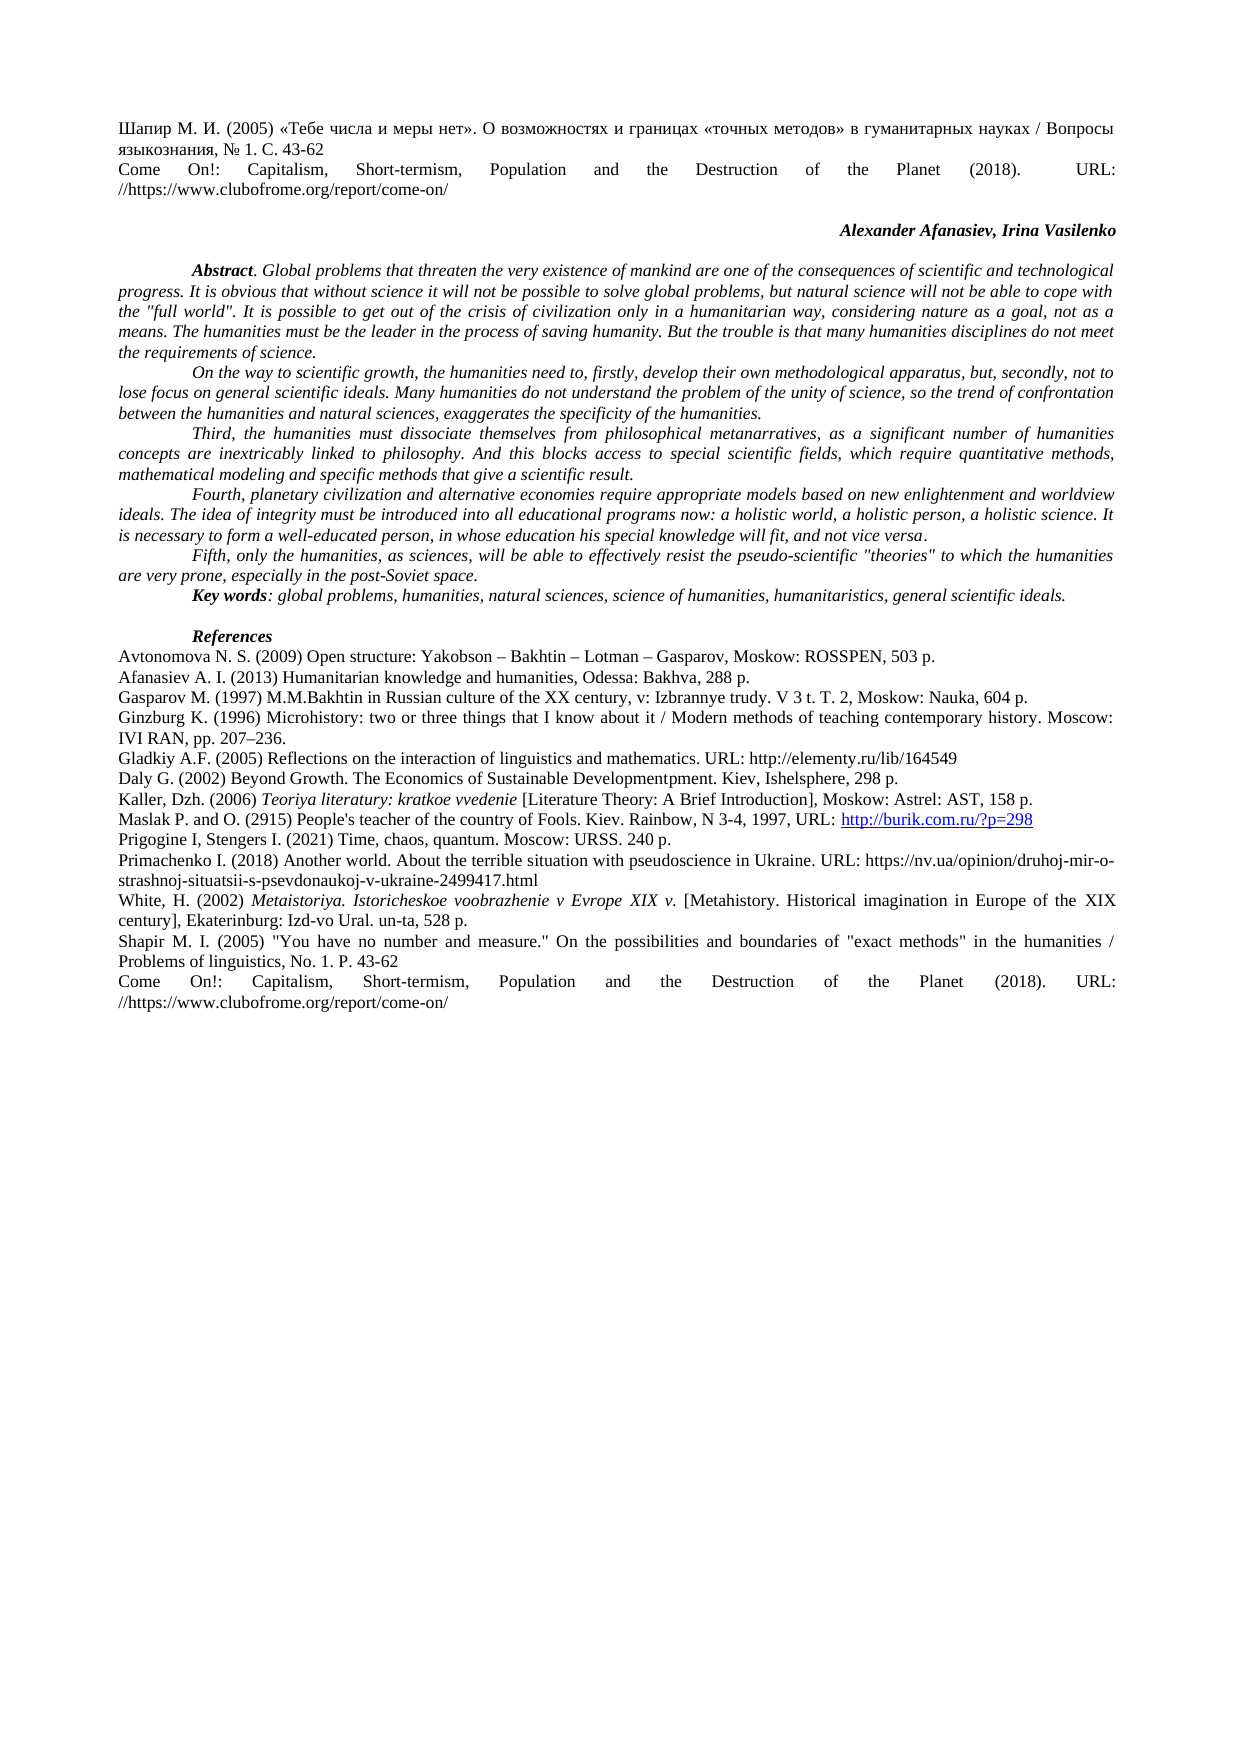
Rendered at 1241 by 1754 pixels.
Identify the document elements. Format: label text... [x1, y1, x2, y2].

text Come On!: Capitalism, Short-termism, Population and the Destruction of the Planet (2018). URL: //https://www.clubofrome.org/report/come-on/ [118, 159, 1116, 199]
text Gladkiy A.F. (2005) Reflections on the interaction of linguistics and mathematics. URL: http://elementy.ru/lib/164549 [118, 748, 1116, 768]
text Shapir M. I. (2005) "You have no number and measure." On the possibilities and boundaries of "exact methods" in the humanities / Problems of linguistics, No. 1. P. 43-62 [118, 931, 1116, 971]
text Ginzburg K. (1996) Microhistory: two or three things that I know about it / Modern methods of teaching contemporary history. Moscow: IVI RAN, pp. 207–236. [118, 707, 1116, 748]
text Maslak P. and O. (2915) People's teacher of the country of Fools. Kiev. Rainbow, N 3-4, 1997, URL: http://burik.com.ru/?p=298 [118, 809, 1116, 829]
text On the way to scientific growth, the humanities need to, firstly, develop their own methodological apparatus, but, secondly, not to lose focus on general scientific ideals. Many humanities do not understand the problem of the unity of science, so the trend of confrontation between the humanities and natural sciences, exaggerates the specificity of the humanities. [118, 362, 1116, 423]
text Daly G. (2002) Beyond Growth. The Economics of Sustainable Developmentpment. Kiev, Ishelsphere, 298 p. [118, 768, 1116, 788]
text Fourth, planetary civilization and alternative economies require appropriate models based on new enlightenment and worldview ideals. The idea of ​​integrity must be introduced into all educational programs now: a holistic world, a holistic person, a holistic science. It is necessary to form a well-educated person, in whose education his special knowledge will fit, and not vice versa. [118, 484, 1116, 545]
text Fifth, only the humanities, as sciences, will be able to effectively resist the pseudo-scientific "theories" to which the humanities are very prone, especially in the post-Soviet space. [118, 545, 1116, 585]
text References [118, 626, 1116, 646]
text Prigogine I, Stengers I. (2021) Time, chaos, quantum. Moscow: URSS. 240 p. [118, 829, 1116, 849]
text Come On!: Capitalism, Short-termism, Population and the Destruction of the Planet (2018). URL: //https://www.clubofrome.org/report/come-on/ [118, 971, 1116, 1012]
text Afanasiev A. I. (2013) Humanitarian knowledge and humanities, Odessa: Bakhva, 288 p. [118, 667, 1116, 687]
text White, H. (2002) Metaistoriya. Istoricheskoe voobrazhenie v Evrope ХIХ v. [Metahistory. Historical imagination in Europe of the ХIХ century], Ekaterinburg: Izd-vo Ural. un-ta, 528 p. [118, 890, 1116, 931]
text Third, the humanities must dissociate themselves from philosophical metanarratives, as a significant number of humanities concepts are inextricably linked to philosophy. And this blocks access to special scientific fields, which require quantitative methods, mathematical modeling and specific methods that give a scientific result. [118, 423, 1116, 484]
text Gasparov M. (1997) M.M.Bakhtin in Russian culture of the XX century, v: Izbrannye trudy. V 3 t. T. 2, Moskow: Nauka, 604 p. [118, 687, 1116, 707]
text Abstract. Global problems that threaten the very existence of mankind are one of the consequences of scientific and technological progress. It is obvious that without science it will not be possible to solve global problems, but natural science will not be able to cope with the "full world". It is possible to get out of the crisis of civilization only in a humanitarian way, considering nature as a goal, not as a means. The humanities must be the leader in the process of saving humanity. But the trouble is that many humanities disciplines do not meet the requirements of science. [118, 260, 1116, 362]
text Alexander Afanasiev, Irina Vasilenko [118, 220, 1116, 240]
text Primachenko I. (2018) Another world. About the terrible situation with pseudoscience in Ukraine. URL: https://nv.ua/opinion/druhoj-mir-o-strashnoj-situatsii-s-psevdonaukoj-v-ukraine-2499417.html [118, 849, 1116, 890]
text Шапир М. И. (2005) «Тебе числа и меры нет». О возможностях и границах «точных методов» в гуманитарных науках / Вопросы языкознания, № 1. С. 43-62 [118, 118, 1116, 159]
text Avtonomova N. S. (2009) Open structure: Yakobson – Bakhtin – Lotman – Gasparov, Moskow: ROSSPEN, 503 p. [118, 646, 1116, 667]
text Key words: global problems, humanities, natural sciences, science of humanities, humanitaristics, general scientific ideals. [118, 585, 1116, 606]
text Kaller, Dzh. (2006) Teoriya literatury: kratkoe vvedenie [Literature Theory: A Brief Introduction], Moskow: Astrel: AST, 158 p. [118, 788, 1116, 809]
